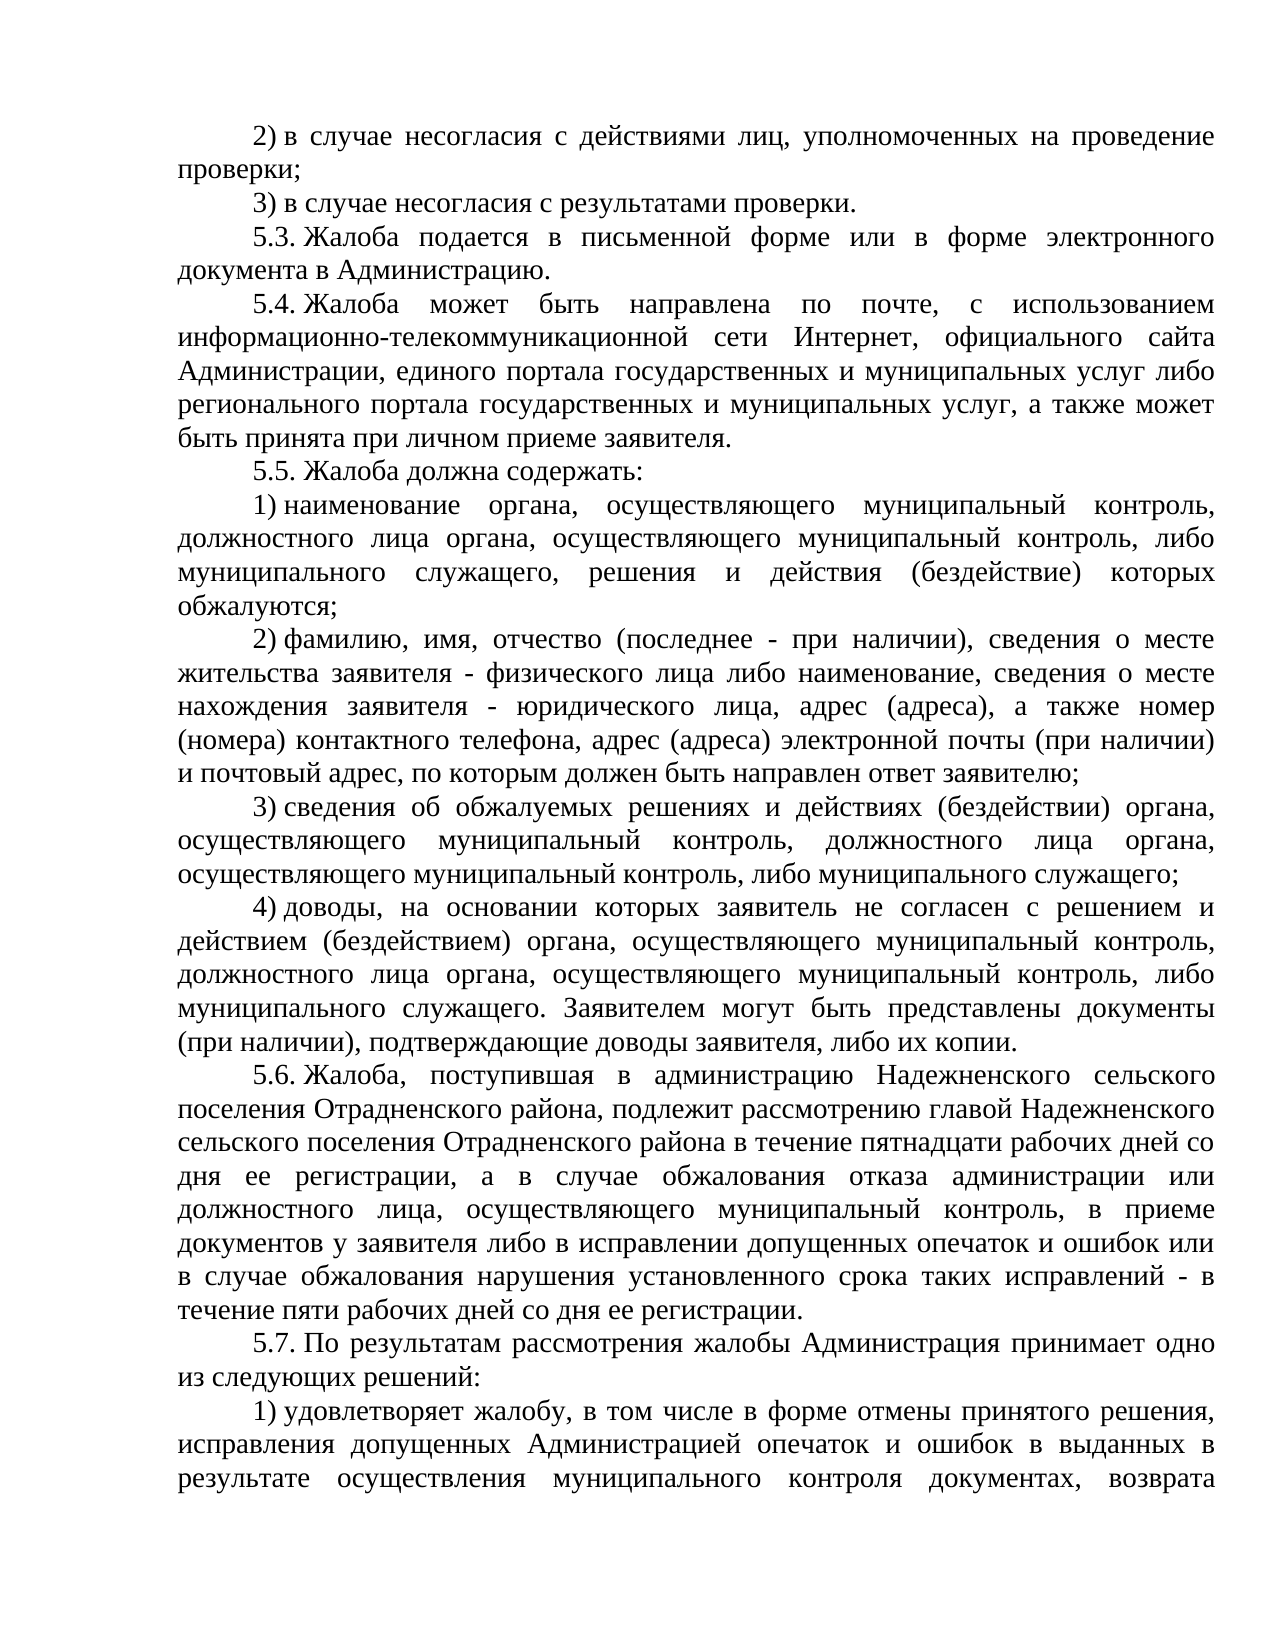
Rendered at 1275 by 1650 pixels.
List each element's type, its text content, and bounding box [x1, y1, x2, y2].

text 5.5. Жалоба должна содержать: [177, 453, 1216, 487]
text 3) сведения об обжалуемых решениях и действиях (бездействии) органа, осуществляющего муниципальный контроль, должностного лица органа, осуществляющего муниципальный контроль, либо муниципального служащего; [177, 789, 1216, 889]
text 5.7. По результатам рассмотрения жалобы Администрация принимает одно из следующих решений: [177, 1326, 1216, 1393]
text 2) фамилию, имя, отчество (последнее - при наличии), сведения о месте жительства заявителя - физического лица либо наименование, сведения о месте нахождения заявителя - юридического лица, адрес (адреса), а также номер (номера) контактного телефона, адрес (адреса) электронной почты (при наличии) и почтовый адрес, по которым должен быть направлен ответ заявителю; [177, 621, 1216, 789]
text 3) в случае несогласия с результатами проверки. [177, 185, 1216, 219]
text 1) наименование органа, осуществляющего муниципальный контроль, должностного лица органа, осуществляющего муниципальный контроль, либо муниципального служащего, решения и действия (бездействие) которых обжалуются; [177, 487, 1216, 621]
text 4) доводы, на основании которых заявитель не согласен с решением и действием (бездействием) органа, осуществляющего муниципальный контроль, должностного лица органа, осуществляющего муниципальный контроль, либо муниципального служащего. Заявителем могут быть представлены документы (при наличии), подтверждающие доводы заявителя, либо их копии. [177, 889, 1216, 1057]
text 5.6. Жалоба, поступившая в администрацию Надежненского сельского поселения Отрадненского района, подлежит рассмотрению главой Надежненского сельского поселения Отрадненского района в течение пятнадцати рабочих дней со дня ее регистрации, а в случае обжалования отказа администрации или должностного лица, осуществляющего муниципальный контроль, в приеме документов у заявителя либо в исправлении допущенных опечаток и ошибок или в случае обжалования нарушения установленного срока таких исправлений - в течение пяти рабочих дней со дня ее регистрации. [177, 1057, 1216, 1326]
text 2) в случае несогласия с действиями лиц, уполномоченных на проведение проверки; [177, 118, 1216, 185]
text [177, 1393, 1216, 1493]
text 5.3. Жалоба подается в письменной форме или в форме электронного документа в Администрацию. [177, 219, 1216, 286]
text 5.4. Жалоба может быть направлена по почте, с использованием информационно-телекоммуникационной сети Интернет, официального сайта Администрации, единого портала государственных и муниципальных услуг либо регионального портала государственных и муниципальных услуг, а также может быть принята при личном приеме заявителя. [177, 286, 1216, 453]
